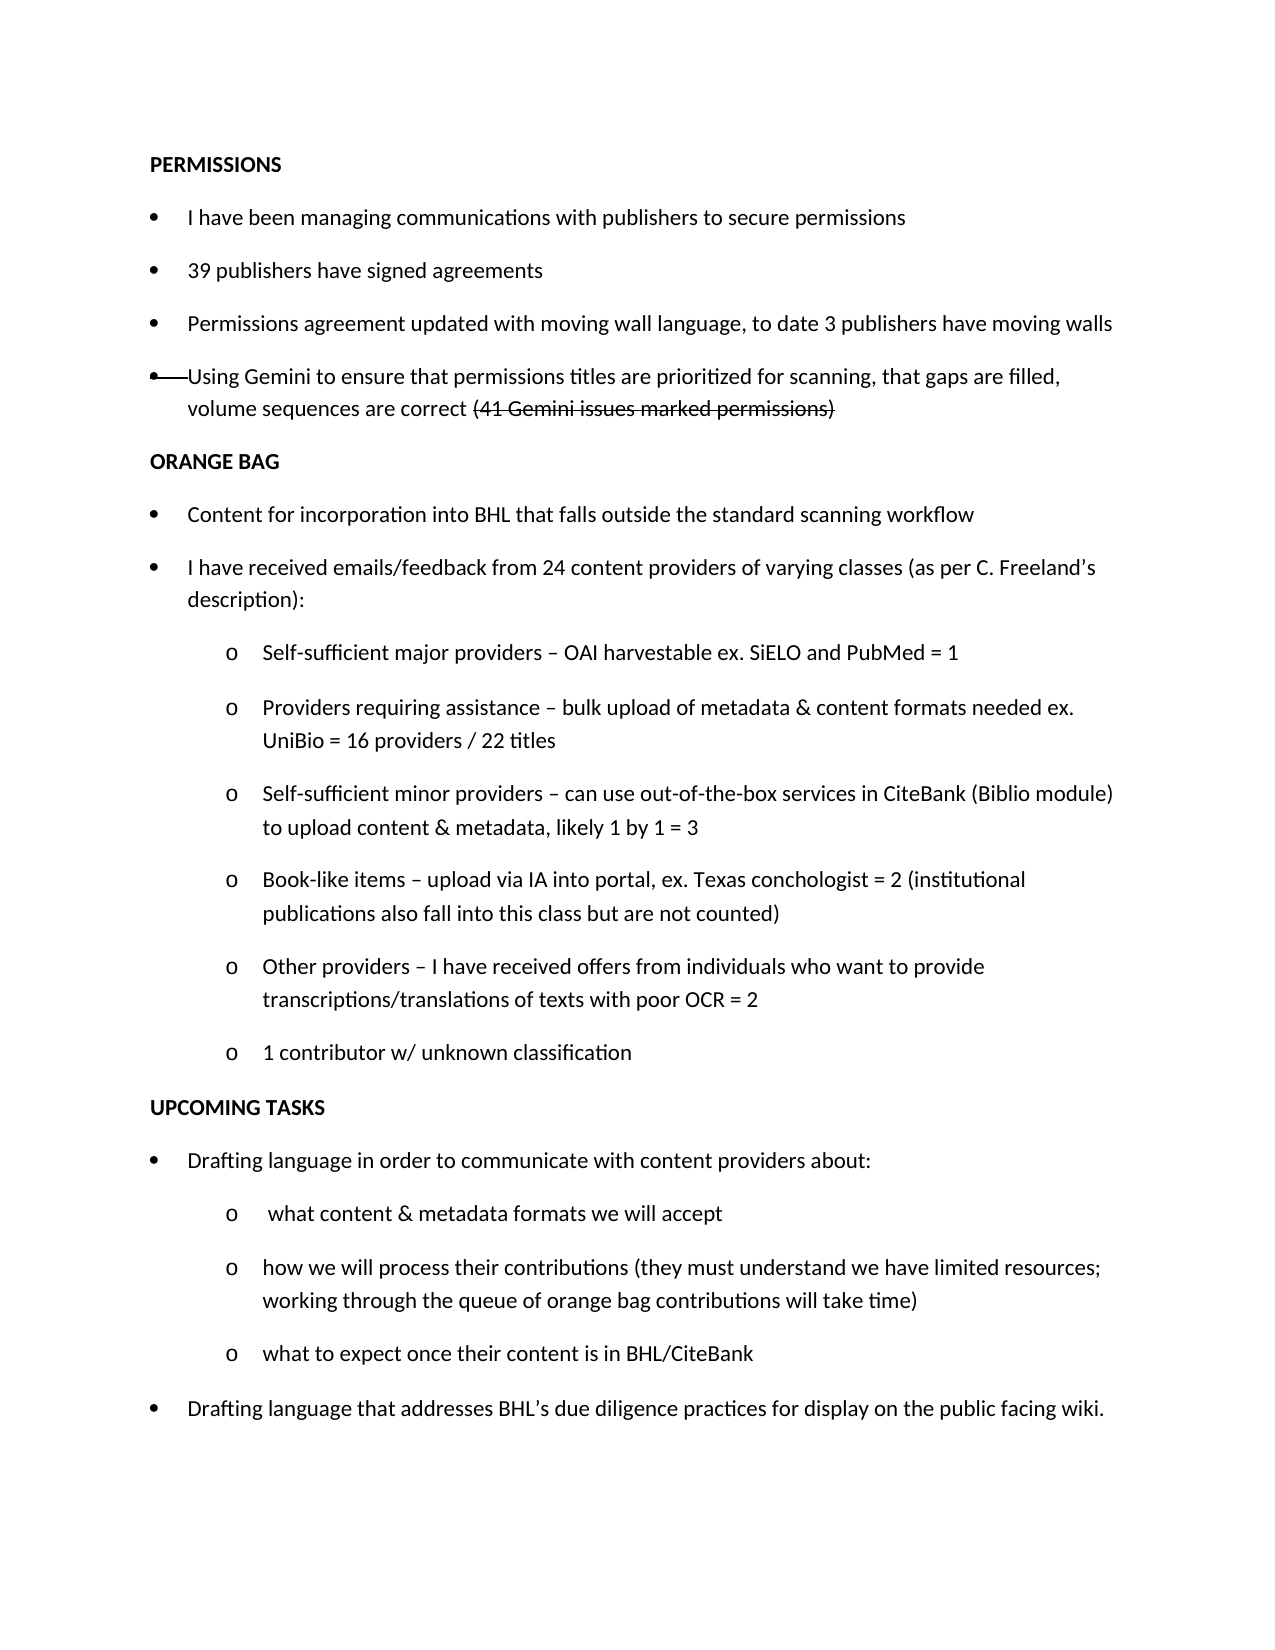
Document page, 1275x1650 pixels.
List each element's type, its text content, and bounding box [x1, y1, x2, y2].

list Permissions agreement updated with moving wall language, to date 3 publishers have moving walls [150, 309, 1125, 337]
list Content for incorporation into BHL that falls outside the standard scanning workflow [150, 500, 1125, 528]
text PERMISSIONS [150, 150, 1125, 178]
list Drafting language in order to communicate with content providers about: [150, 1146, 1125, 1174]
list Self-sufficient minor providers – can use out-of-the-box services in CiteBank (Biblio module) to upload content & metadata, likely 1 by 1 = 3 [225, 779, 1125, 841]
list Using Gemini to ensure that permissions titles are prioritized for scanning, that gaps are filled, volume sequences are correct (41 Gemini issues marked permissions) [150, 362, 1125, 422]
text ORANGE BAG [150, 447, 1125, 475]
list Book-like items – upload via IA into portal, ex. Texas conchologist = 2 (institutional publications also fall into this class but are not counted) [225, 866, 1125, 927]
list Drafting language that addresses BHL’s due diligence practices for display on the public facing wiki. [150, 1394, 1125, 1422]
text UPCOMING TASKS [150, 1093, 1125, 1121]
list what to expect once their content is in BHL/CiteBank [225, 1339, 1125, 1369]
list I have been managing communications with publishers to secure permissions [150, 203, 1125, 231]
list I have received emails/feedback from 24 content providers of varying classes (as per C. Freeland’s description): [150, 553, 1125, 613]
list how we will process their contributions (they must understand we have limited resources; working through the queue of orange bag contributions will take time) [225, 1253, 1125, 1314]
list Self-sufficient major providers – OAI harvestable ex. SiELO and PubMed = 1 [225, 638, 1125, 668]
list 1 contributor w/ unknown classification [225, 1038, 1125, 1067]
list Other providers – I have received offers from individuals who want to provide transcriptions/translations of texts with poor OCR = 2 [225, 952, 1125, 1013]
list Providers requiring assistance – bulk upload of metadata & content formats needed ex. UniBio = 16 providers / 22 titles [225, 693, 1125, 754]
list 39 publishers have signed agreements [150, 256, 1125, 284]
list what content & metadata formats we will accept [225, 1199, 1125, 1228]
